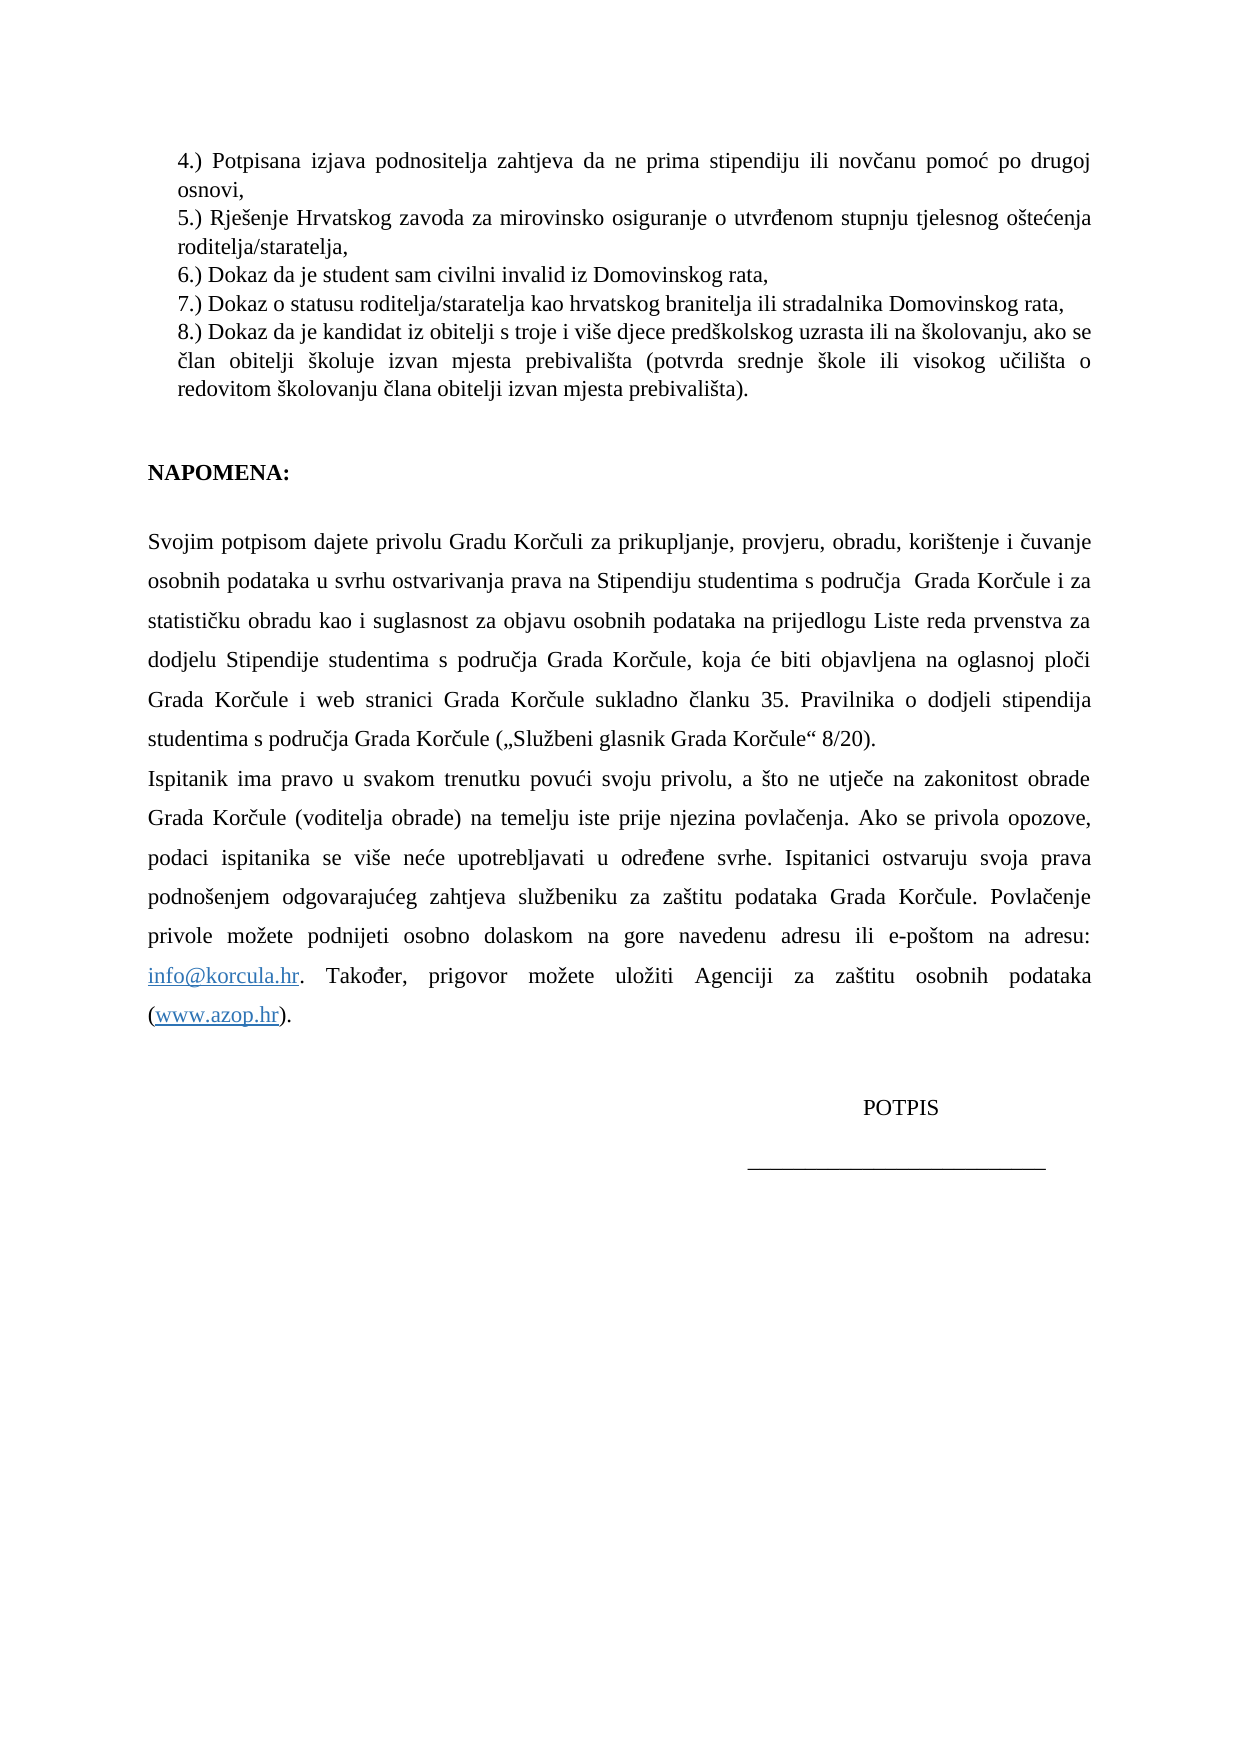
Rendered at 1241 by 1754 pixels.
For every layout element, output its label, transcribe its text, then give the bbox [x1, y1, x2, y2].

text 7.) Dokaz o statusu roditelja/staratelja kao hrvatskog branitelja ili stradalnika Domovinskog rata, [177, 290, 1093, 316]
text __________________________ [673, 1146, 1093, 1173]
text 6.) Dokaz da je student sam civilni invalid iz Domovinskog rata, [177, 261, 1093, 288]
text Ispitanik ima pravo u svakom trenutku povući svoju privolu, a što ne utječe na zakonitost obrade Grada Korčule (voditelja obrade) na temelju iste prije njezina povlačenja. Ako se privola opozove, podaci ispitanika se više neće upotrebljavati u određene svrhe. Ispitanici ostvaruju svoja prava podnošenjem odgovarajućeg zahtjeva službeniku za zaštitu podataka Grada Korčule. Povlačenje privole možete podnijeti osobno dolaskom na gore navedenu adresu ili e-poštom na adresu: info@korcula.hr. Također, prigovor možete uložiti Agenciji za zaštitu osobnih podataka (www.azop.hr). [148, 764, 1093, 1028]
text 8.) Dokaz da je kandidat iz obitelji s troje i više djece predškolskog uzrasta ili na školovanju, ako se član obitelji školuje izvan mjesta prebivališta (potvrda srednje škole ili visokog učilišta o redovitom školovanju člana obitelji izvan mjesta prebivališta). [177, 318, 1093, 401]
text Svojim potpisom dajete privolu Gradu Korčuli za prikupljanje, provjeru, obradu, korištenje i čuvanje osobnih podataka u svrhu ostvarivanja prava na Stipendiju studentima s područja Grada Korčule i za statističku obradu kao i suglasnost za objavu osobnih podataka na prijedlogu Liste reda prvenstva za dodjelu Stipendije studentima s područja Grada Korčule, koja će biti objavljena na oglasnoj ploči Grada Korčule i web stranici Grada Korčule sukladno članku 35. Pravilnika o dodjeli stipendija studentima s područja Grada Korčule („Službeni glasnik Grada Korčule“ 8/20). [148, 528, 1093, 751]
text 4.) Potpisana izjava podnositelja zahtjeva da ne prima stipendiju ili novčanu pomoć po drugoj osnovi, [177, 148, 1093, 202]
text 5.) Rješenje Hrvatskog zavoda za mirovinsko osiguranje o utvrđenom stupnju tjelesnog oštećenja roditelja/staratelja, [177, 204, 1093, 259]
text POTPIS [736, 1094, 1093, 1120]
text NAPOMENA: [148, 459, 1093, 485]
